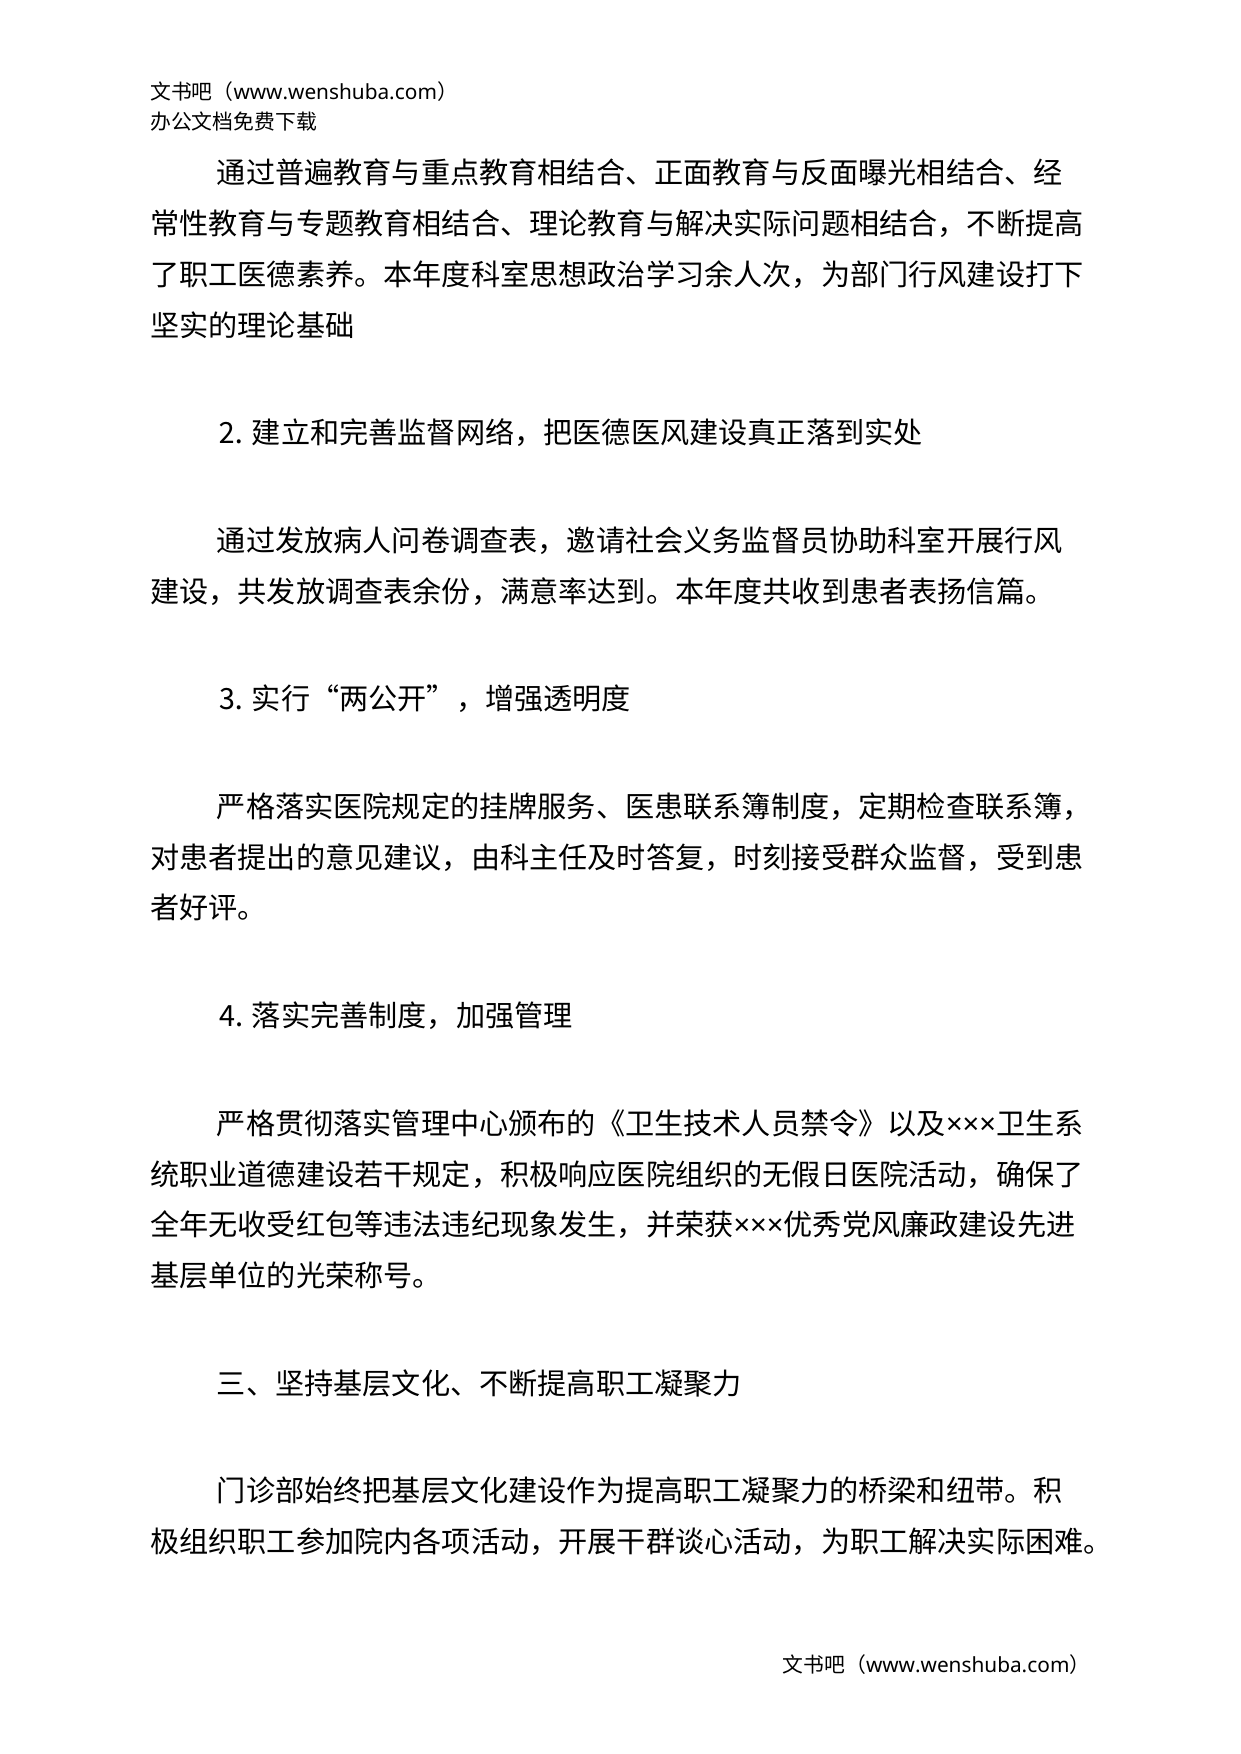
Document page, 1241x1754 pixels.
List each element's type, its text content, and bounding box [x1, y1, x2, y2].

text 严格落实医院规定的挂牌服务、医患联系簿制度，定期检查联系簿，对患者提出的意见建议，由科主任及时答复，时刻接受群众监督，受到患者好评。 [150, 783, 1090, 927]
text 通过普遍教育与重点教育相结合、正面教育与反面曝光相结合、经常性教育与专题教育相结合、理论教育与解决实际问题相结合，不断提高了职工医德素养。本年度科室思想政治学习余人次，为部门行风建设打下坚实的理论基础 [150, 150, 1090, 344]
text ⒋落实完善制度，加强管理 [150, 993, 1090, 1035]
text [150, 1468, 1090, 1561]
text 三、坚持基层文化、不断提高职工凝聚力 [150, 1360, 1090, 1403]
text 通过发放病人问卷调查表，邀请社会义务监督员协助科室开展行风建设，共发放调查表余份，满意率达到。本年度共收到患者表扬信篇。 [150, 517, 1090, 611]
text ⒊实行“两公开”，增强透明度 [150, 676, 1090, 718]
text 严格贯彻落实管理中心颁布的《卫生技术人员禁令》以及×××卫生系统职业道德建设若干规定，积极响应医院组织的无假日医院活动，确保了全年无收受红包等违法违纪现象发生，并荣获×××优秀党风廉政建设先进基层单位的光荣称号。 [150, 1100, 1090, 1295]
text ⒉建立和完善监督网络，把医德医风建设真正落到实处 [150, 410, 1090, 452]
